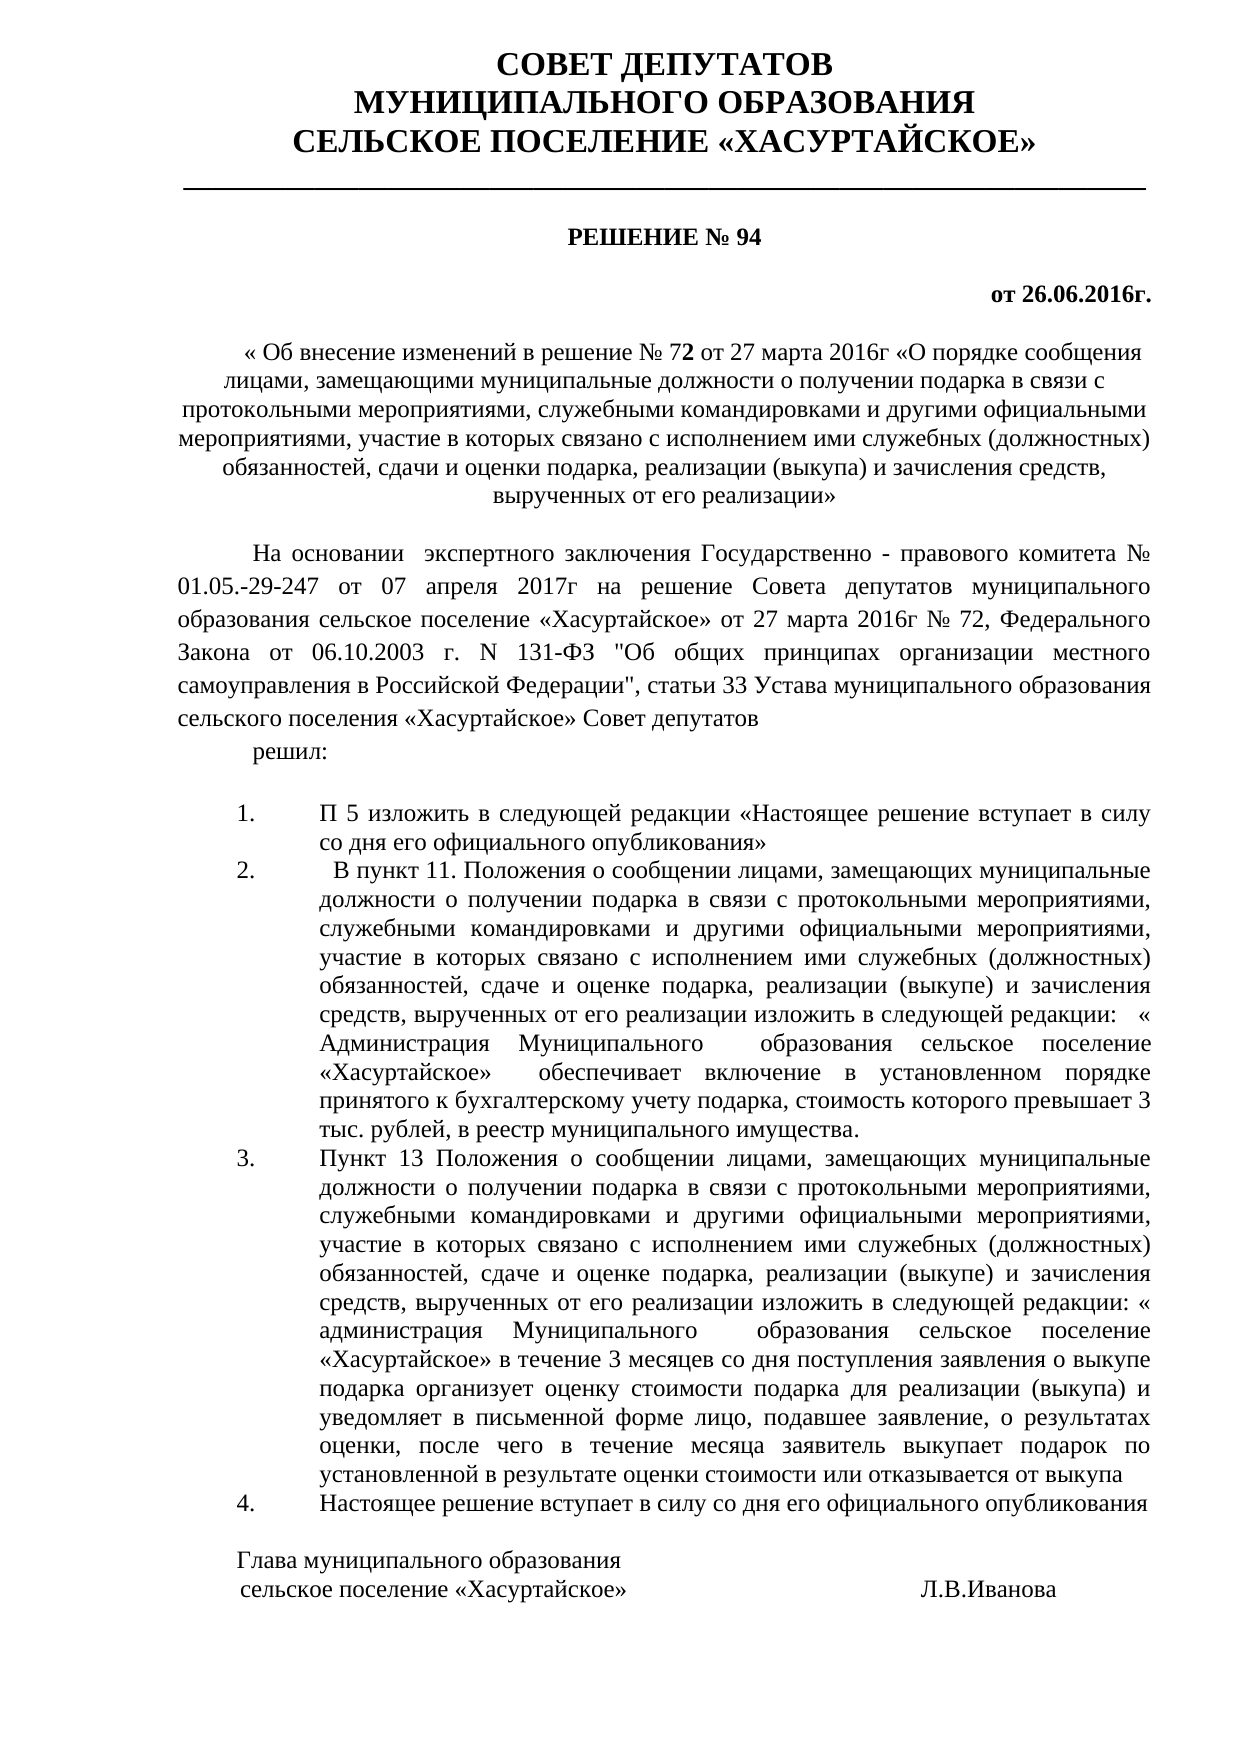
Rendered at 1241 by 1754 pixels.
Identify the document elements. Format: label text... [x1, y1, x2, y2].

list В пункт 11. Положения о сообщении лицами, замещающих муниципальные должности о получении подарка в связи с протокольными мероприятиями, служебными командировками и другими официальными мероприятиями, участие в которых связано с исполнением ими служебных (должностных) обязанностей, сдаче и оценке подарка, реализации (выкупе) и зачисления средств, вырученных от его реализации изложить в следующей редакции: « Администрация Муниципального образования сельское поселение «Хасуртайское» обеспечивает включение в установленном порядке принятого к бухгалтерскому учету подарка, стоимость которого превышает 3 тыс. рублей, в реестр муниципального имущества. [236, 855, 1152, 1143]
text решил: [177, 736, 1152, 765]
title СЕЛЬСКОЕ ПОСЕЛЕНИЕ «ХАСУРТАЙСКОЕ» [177, 121, 1152, 159]
title РЕШЕНИЕ № 94 [177, 222, 1152, 250]
title от 26.06.2016г. [177, 279, 1152, 308]
text сельское поселение «Хасуртайское» Л.В.Иванова [177, 1574, 1152, 1603]
title СОВЕТ ДЕПУТАТОВ [177, 44, 1152, 83]
text Глава муниципального образования [236, 1545, 1152, 1574]
text На основании экспертного заключения Государственно - правового комитета № 01.05.-29-247 от 07 апреля 2017г на решение Совета депутатов муниципального образования сельское поселение «Хасуртайское» от 27 марта 2016г № 72, Федерального Закона от 06.10.2003 г. N 131-ФЗ "Об общих принципах организации местного самоуправления в Российской Федерации", статьи 33 Устава муниципального образования сельского поселения «Хасуртайское» Совет депутатов [177, 538, 1152, 732]
list П 5 изложить в следующей редакции «Настоящее решение вступает в силу со дня его официального опубликования» [236, 798, 1152, 855]
title __________________________________________________________________ [177, 159, 1152, 193]
title МУНИЦИПАЛЬНОГО ОБРАЗОВАНИЯ [177, 83, 1152, 121]
list Пункт 13 Положения о сообщении лицами, замещающих муниципальные должности о получении подарка в связи с протокольными мероприятиями, служебными командировками и другими официальными мероприятиями, участие в которых связано с исполнением ими служебных (должностных) обязанностей, сдаче и оценке подарка, реализации (выкупе) и зачисления средств, вырученных от его реализации изложить в следующей редакции: « администрация Муниципального образования сельское поселение «Хасуртайское» в течение 3 месяцев со дня поступления заявления о выкупе подарка организует оценку стоимости подарка для реализации (выкупа) и уведомляет в письменной форме лицо, подавшее заявление, о результатах оценки, после чего в течение месяца заявитель выкупает подарок по установленной в результате оценки стоимости или отказывается от выкупа [236, 1143, 1152, 1488]
list Настоящее решение вступает в силу со дня его официального опубликования [236, 1488, 1152, 1517]
text « Об внесение изменений в решение № 72 от 27 марта 2016г «О порядке сообщения лицами, замещающими муниципальные должности о получении подарка в связи с протокольными мероприятиями, служебными командировками и другими официальными мероприятиями, участие в которых связано с исполнением ими служебных (должностных) обязанностей, сдачи и оценки подарка, реализации (выкупа) и зачисления средств, вырученных от его реализации» [177, 337, 1152, 509]
